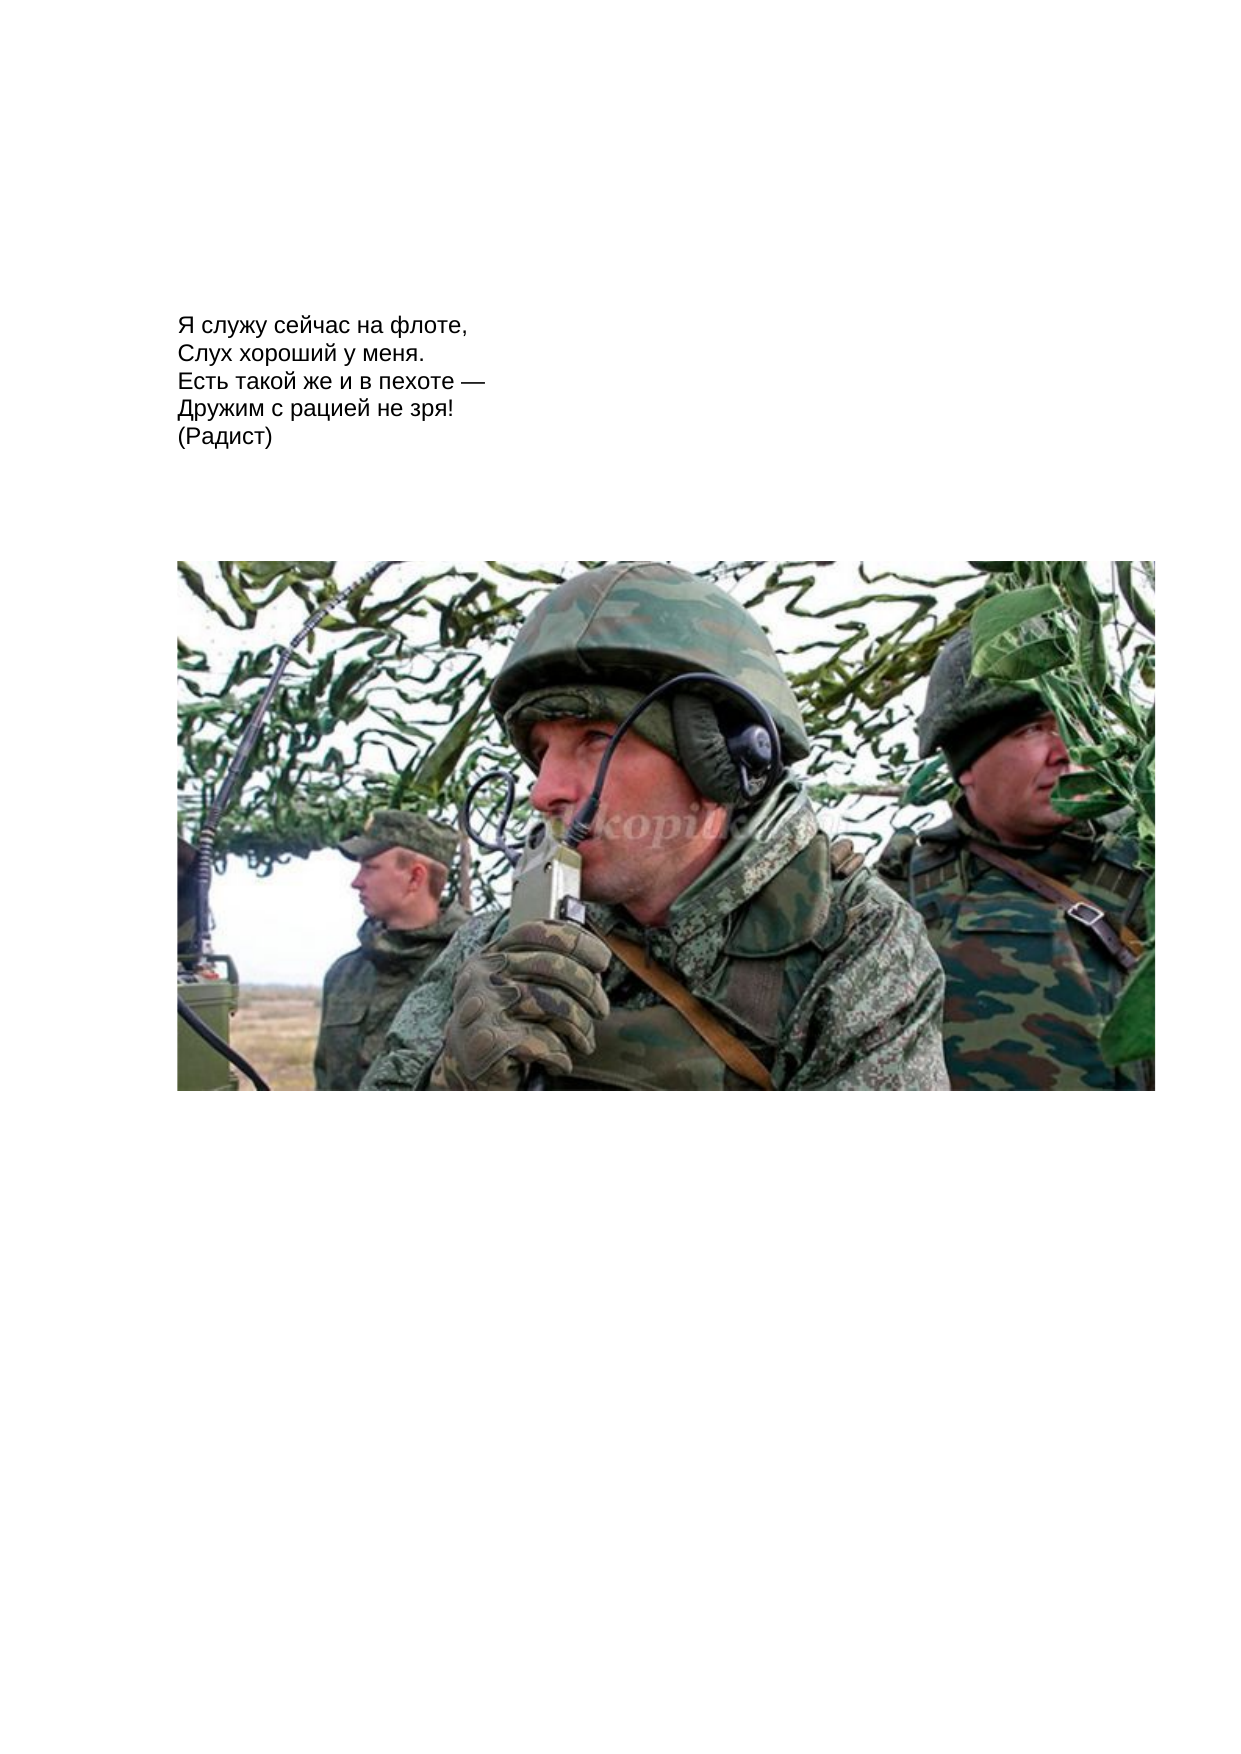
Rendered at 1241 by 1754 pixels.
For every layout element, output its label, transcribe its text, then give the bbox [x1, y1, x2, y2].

picture [177, 561, 1156, 1091]
text Я служу сейчас на флоте, Слух хороший у меня. Есть такой же и в пехоте — Дружим с рацией не зря! (Радист) [273, 311, 1152, 449]
